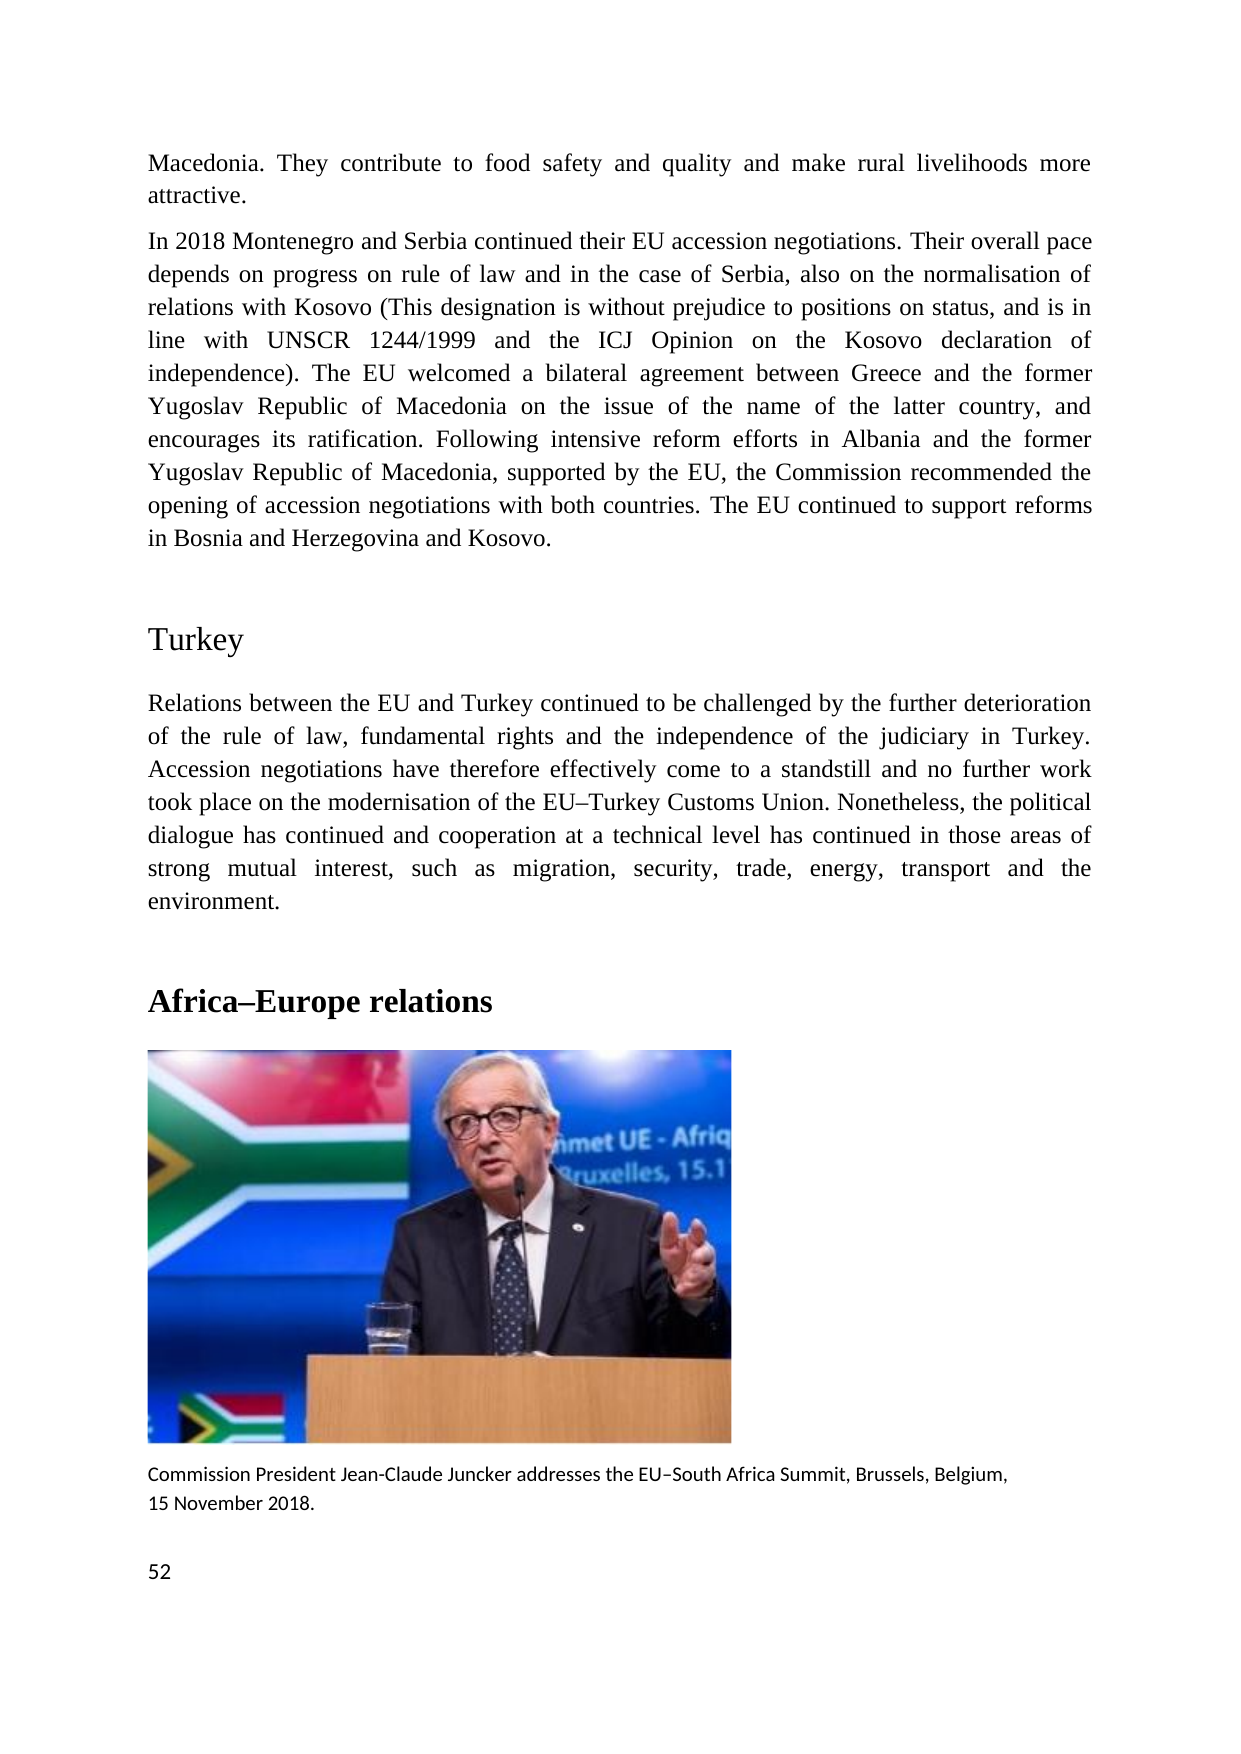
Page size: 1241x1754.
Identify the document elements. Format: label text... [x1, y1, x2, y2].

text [148, 148, 1093, 209]
title Africa–Europe relations [148, 982, 1093, 1020]
title Turkey [148, 619, 1093, 657]
text Commission President Jean-Claude Juncker addresses the EU–South Africa Summit, Brussels, Belgium, 15 November 2018. [148, 1461, 1093, 1516]
text In 2018 Montenegro and Serbia continued their EU accession negotiations. Their overall pace depends on progress on rule of law and in the case of Serbia, also on the normalisation of relations with Kosovo (This designation is without prejudice to positions on status, and is in line with UNSCR 1244/1999 and the ICJ Opinion on the Kosovo declaration of independence). The EU welcomed a bilateral agreement between Greece and the former Yugoslav Republic of Macedonia on the issue of the name of the latter country, and encourages its ratification. Following intensive reform efforts in Albania and the former Yugoslav Republic of Macedonia, supported by the EU, the Commission recommended the opening of accession negotiations with both countries. The EU continued to support reforms in Bosnia and Herzegovina and Kosovo. [148, 226, 1093, 552]
picture [147, 1050, 732, 1445]
text Relations between the EU and Turkey continued to be challenged by the further deterioration of the rule of law, fundamental rights and the independence of the judiciary in Turkey. Accession negotiations have therefore effectively come to a standstill and no further work took place on the modernisation of the EU–Turkey Customs Union. Nonetheless, the political dialogue has continued and cooperation at a technical level has continued in those areas of strong mutual interest, such as migration, security, trade, energy, transport and the environment. [148, 688, 1093, 915]
